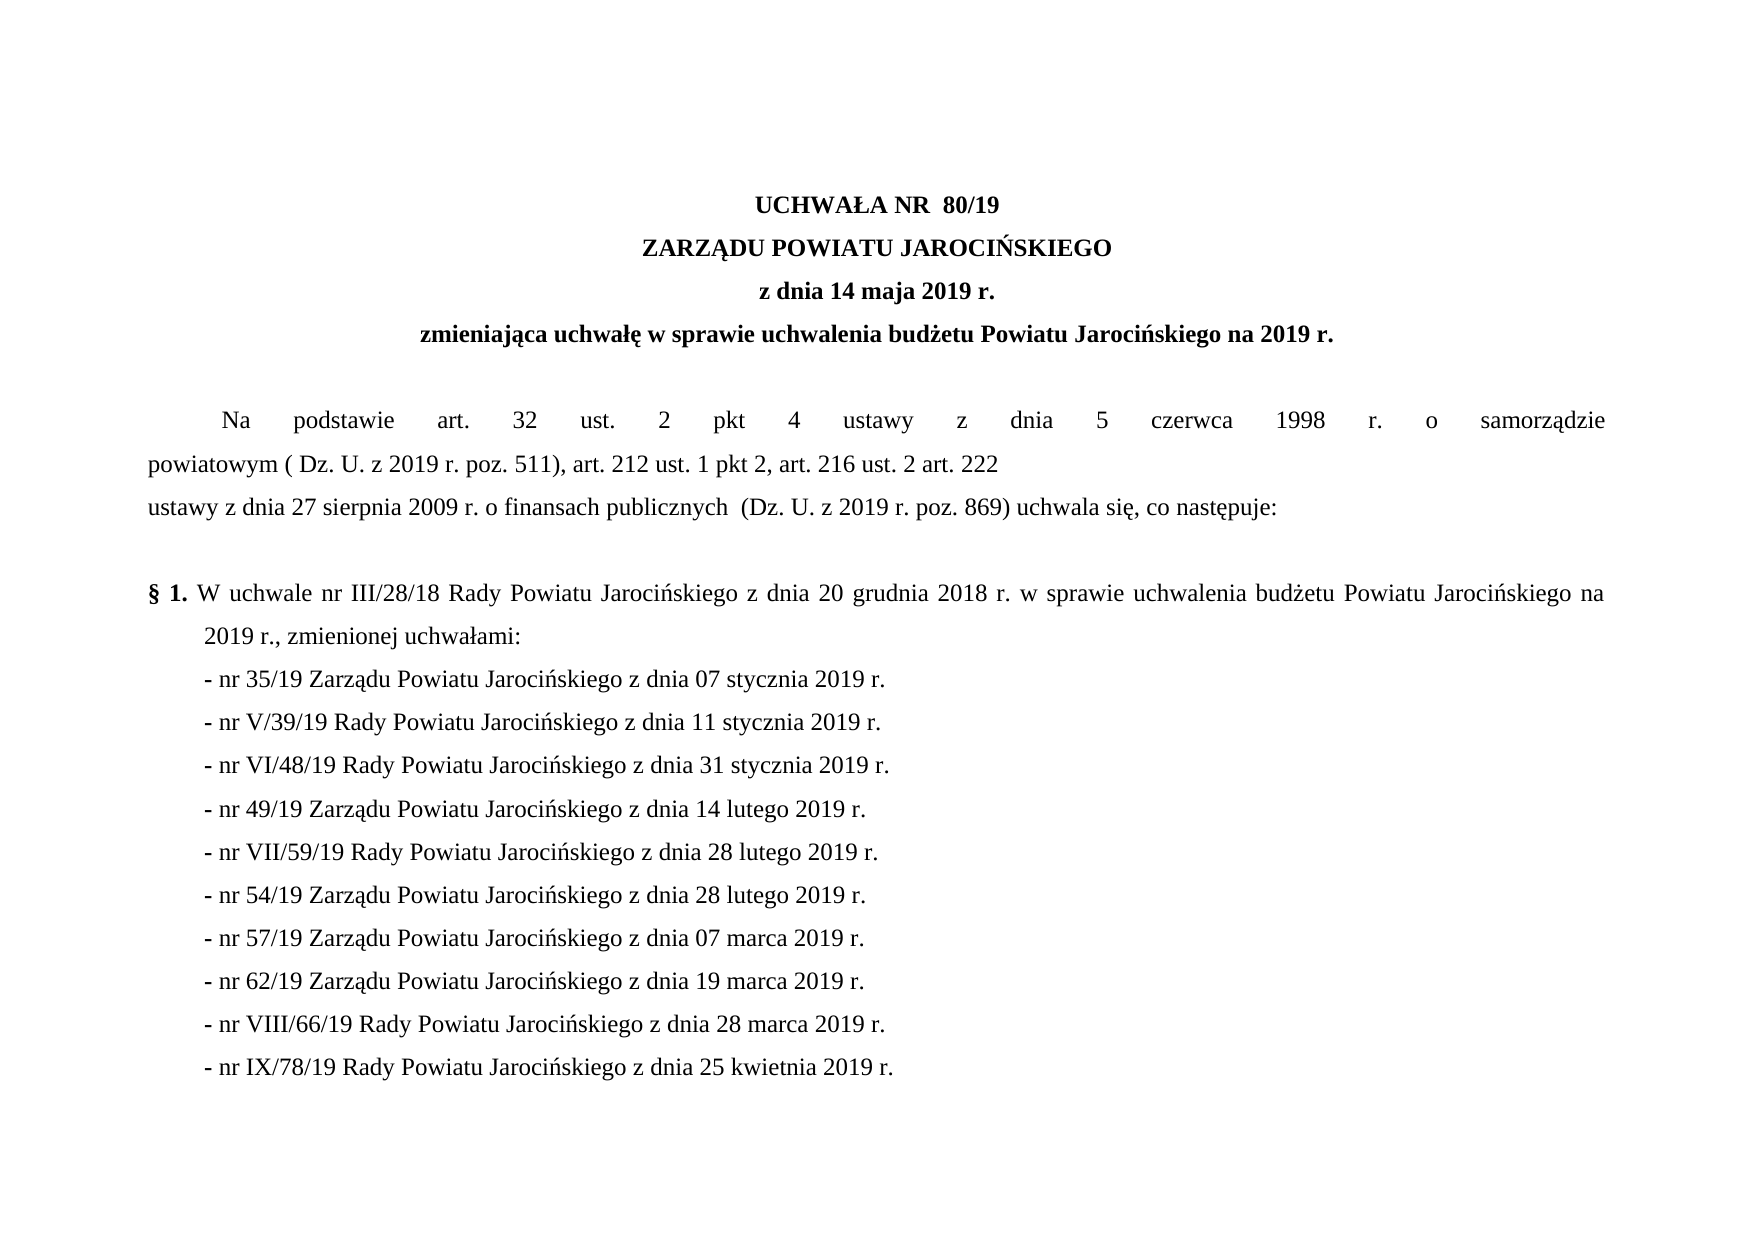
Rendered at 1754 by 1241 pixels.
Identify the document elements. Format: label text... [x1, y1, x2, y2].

text - nr 62/19 Zarządu Powiatu Jarocińskiego z dnia 19 marca 2019 r. [148, 966, 1606, 995]
text § 1. W uchwale nr III/28/18 Rady Powiatu Jarocińskiego z dnia 20 grudnia 2018 r. w sprawie uchwalenia budżetu Powiatu Jarocińskiego na 2019 r., zmienionej uchwałami: [148, 578, 1606, 650]
text - nr V/39/19 Rady Powiatu Jarocińskiego z dnia 11 stycznia 2019 r. [148, 707, 1606, 736]
text z dnia 14 maja 2019 r. [148, 276, 1606, 305]
text - nr VIII/66/19 Rady Powiatu Jarocińskiego z dnia 28 marca 2019 r. [148, 1009, 1606, 1038]
text ZARZĄDU POWIATU JAROCIŃSKIEGO [148, 233, 1606, 262]
text - nr 57/19 Zarządu Powiatu Jarocińskiego z dnia 07 marca 2019 r. [148, 923, 1606, 952]
text - nr 54/19 Zarządu Powiatu Jarocińskiego z dnia 28 lutego 2019 r. [148, 880, 1606, 909]
text UCHWAŁA NR 80/19 [148, 190, 1606, 219]
text - nr VII/59/19 Rady Powiatu Jarocińskiego z dnia 28 lutego 2019 r. [148, 837, 1606, 866]
text - nr IX/78/19 Rady Powiatu Jarocińskiego z dnia 25 kwietnia 2019 r. [148, 1052, 1606, 1081]
text - nr 35/19 Zarządu Powiatu Jarocińskiego z dnia 07 stycznia 2019 r. [148, 664, 1606, 693]
text - nr VI/48/19 Rady Powiatu Jarocińskiego z dnia 31 stycznia 2019 r. [148, 751, 1606, 779]
text - nr 49/19 Zarządu Powiatu Jarocińskiego z dnia 14 lutego 2019 r. [148, 794, 1606, 822]
text zmieniająca uchwałę w sprawie uchwalenia budżetu Powiatu Jarocińskiego na 2019 r. [148, 319, 1606, 348]
text Na podstawie art. 32 ust. 2 pkt 4 ustawy z dnia 5 czerwca 1998 r. o samorządzie powiatowym ( Dz. U. z 2019 r. poz. 511), art. 212 ust. 1 pkt 2, art. 216 ust. 2 art. 222 ustawy z dnia 27 sierpnia 2009 r. o finansach publicznych (Dz. U. z 2019 r. poz. 869) uchwala się, co następuje: [148, 406, 1606, 521]
